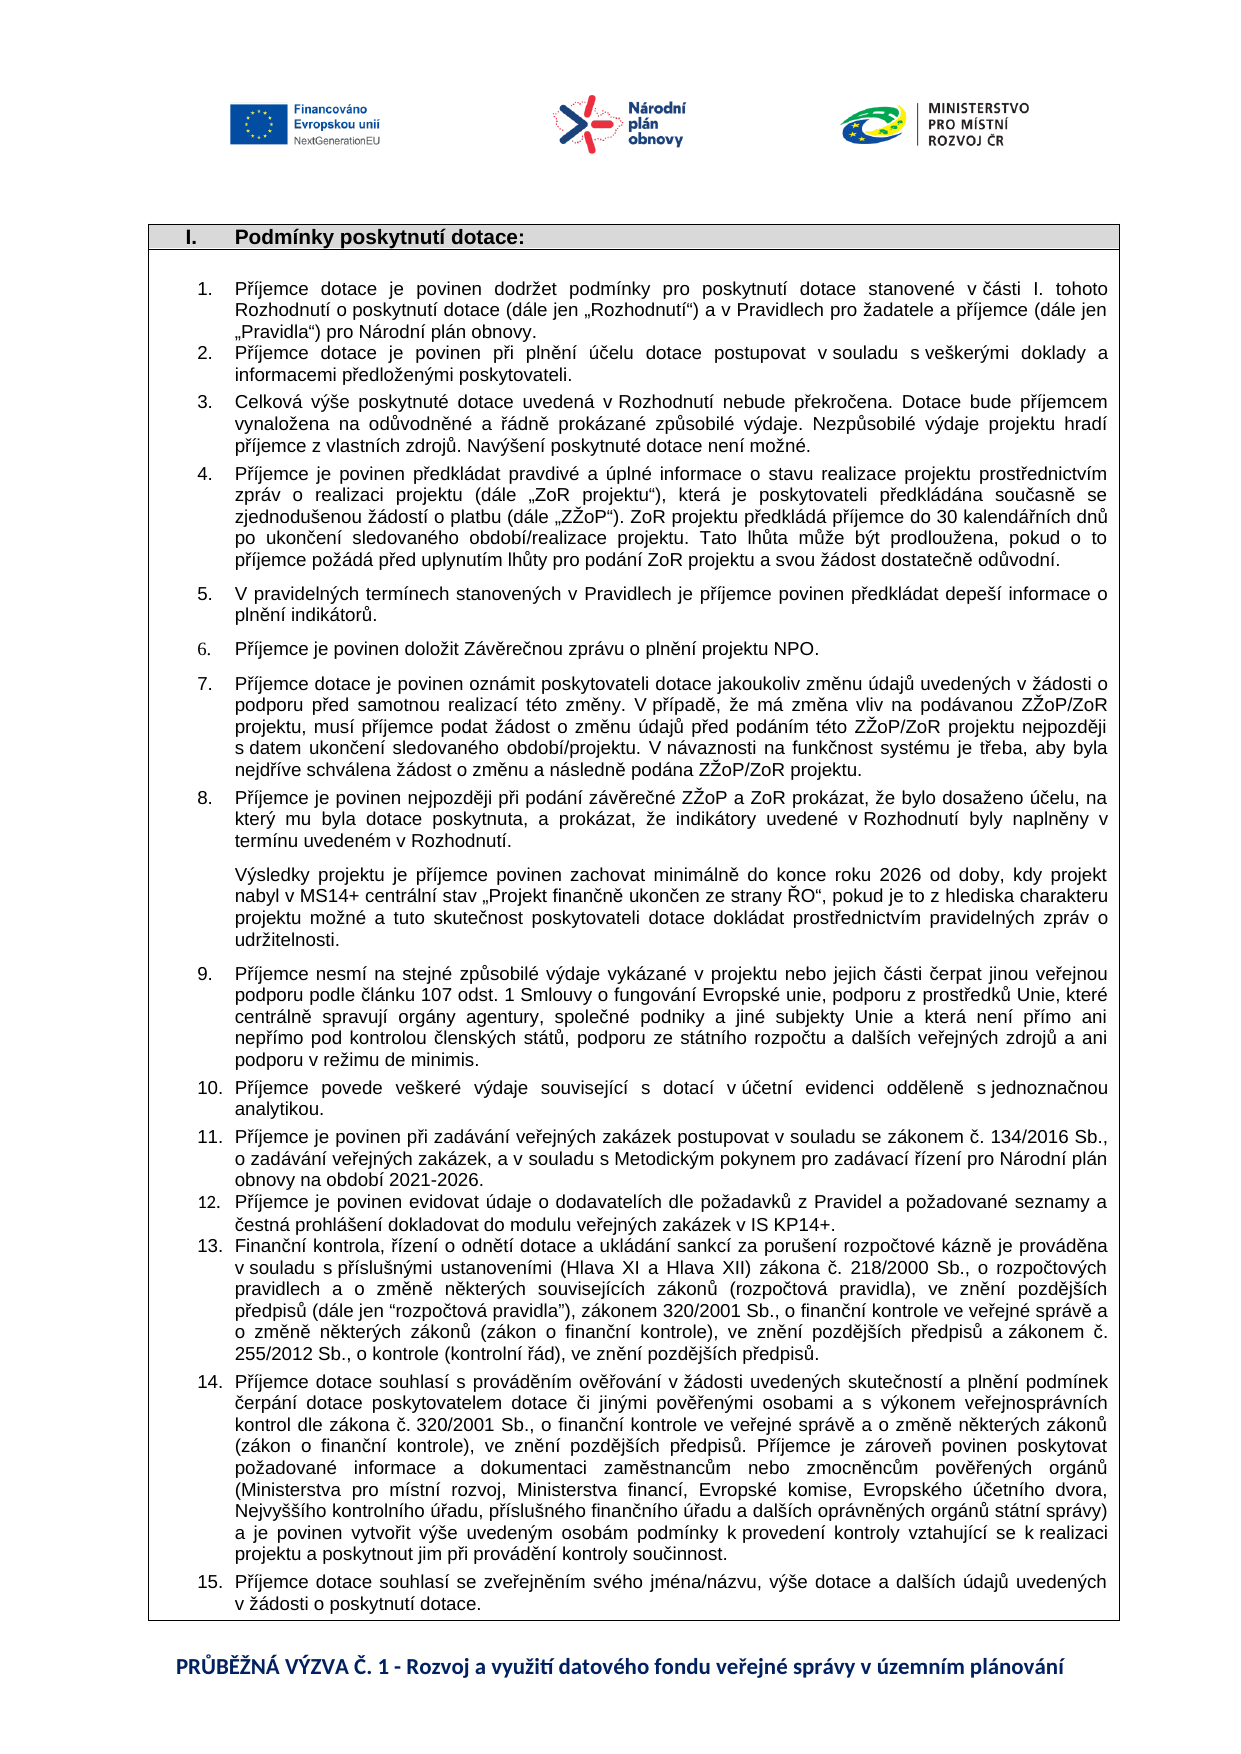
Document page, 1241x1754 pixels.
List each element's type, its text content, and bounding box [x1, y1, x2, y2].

picture [147, 73, 1092, 176]
table_header Podmínky poskytnutí dotace: [149, 225, 1119, 248]
